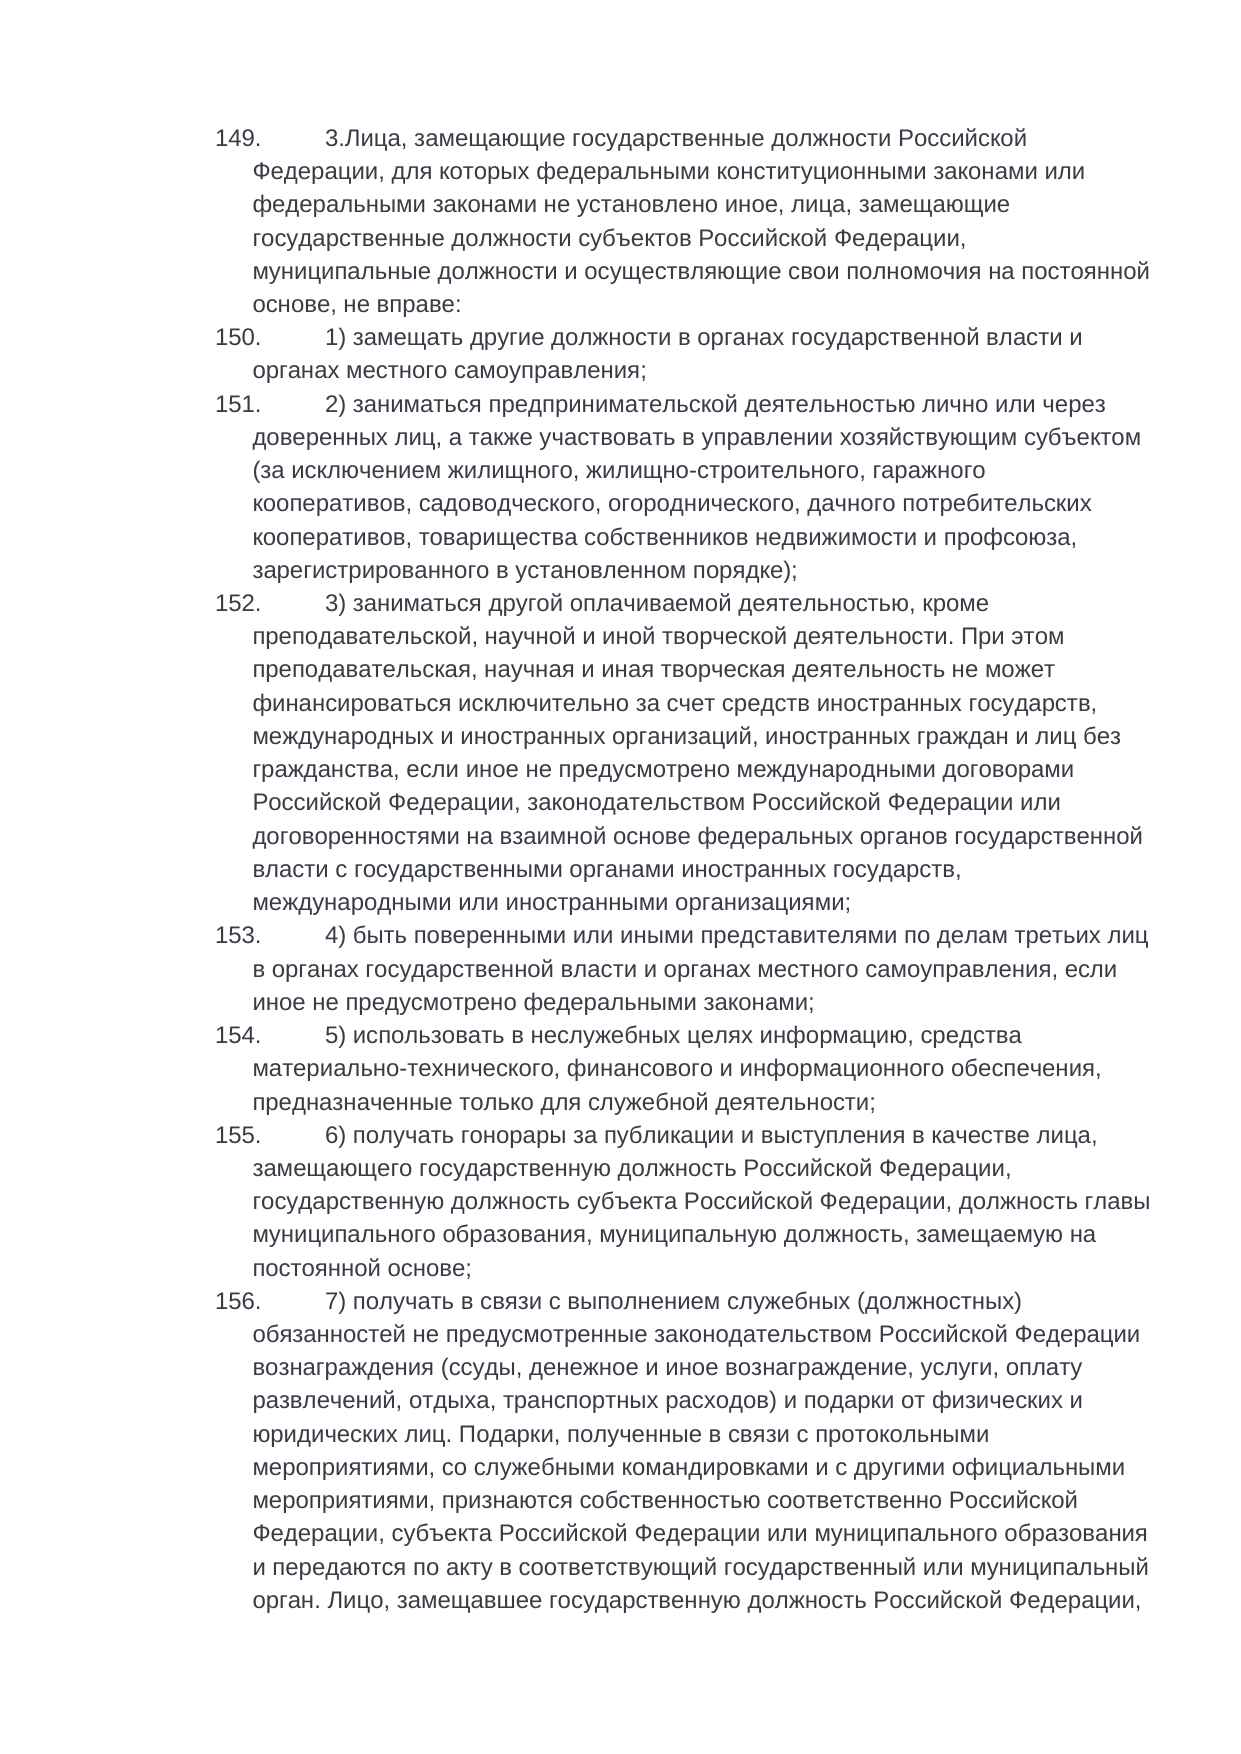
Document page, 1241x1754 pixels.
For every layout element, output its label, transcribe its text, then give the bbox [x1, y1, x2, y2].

list 3.Лица, замещающие государственные должности Российской Федерации, для которых федеральными конституционными законами или федеральными законами не установлено иное, лица, замещающие государственные должности субъектов Российской Федерации, муниципальные должности и осуществляющие свои полномочия на постоянной основе, не вправе: [215, 118, 1152, 317]
list 6) получать гонорары за публикации и выступления в качестве лица, замещающего государственную должность Российской Федерации, государственную должность субъекта Российской Федерации, должность главы муниципального образования, муниципальную должность, замещаемую на постоянной основе; [215, 1115, 1152, 1281]
list 3) заниматься другой оплачиваемой деятельностью, кроме преподавательской, научной и иной творческой деятельности. При этом преподавательская, научная и иная творческая деятельность не может финансироваться исключительно за счет средств иностранных государств, международных и иностранных организаций, иностранных граждан и лиц без гражданства, если иное не предусмотрено международными договорами Российской Федерации, законодательством Российской Федерации или договоренностями на взаимной основе федеральных органов государственной власти с государственными органами иностранных государств, международными или иностранными организациями; [215, 583, 1152, 916]
list 5) использовать в неслужебных целях информацию, средства материально-технического, финансового и информационного обеспечения, предназначенные только для служебной деятельности; [215, 1015, 1152, 1115]
list 4) быть поверенными или иными представителями по делам третьих лиц в органах государственной власти и органах местного самоуправления, если иное не предусмотрено федеральными законами; [215, 916, 1152, 1015]
list 2) заниматься предпринимательской деятельностью лично или через доверенных лиц, а также участвовать в управлении хозяйствующим субъектом (за исключением жилищного, жилищно-строительного, гаражного кооперативов, садоводческого, огороднического, дачного потребительских кооперативов, товарищества собственников недвижимости и профсоюза, зарегистрированного в установленном порядке); [215, 384, 1152, 583]
list 1) замещать другие должности в органах государственной власти и органах местного самоуправления; [215, 317, 1152, 384]
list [215, 1281, 1152, 1613]
